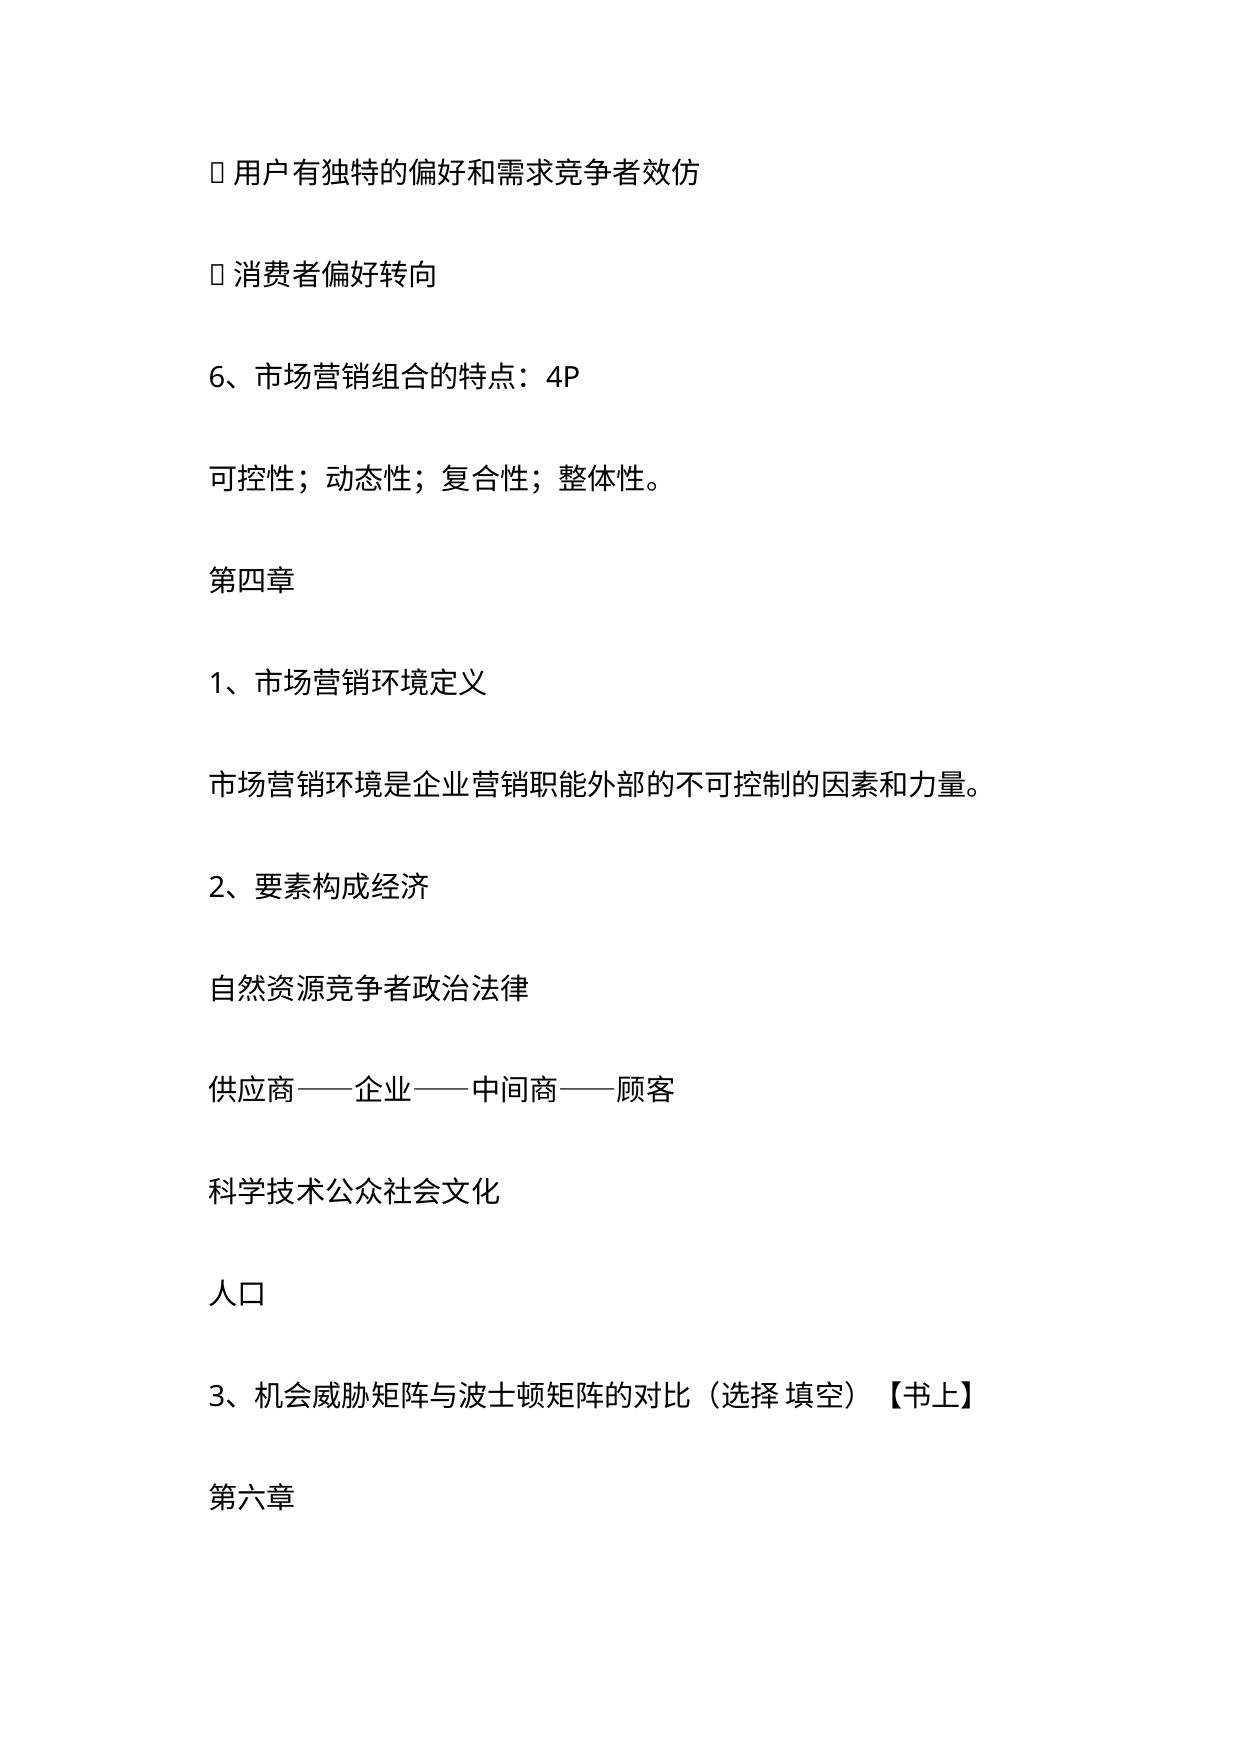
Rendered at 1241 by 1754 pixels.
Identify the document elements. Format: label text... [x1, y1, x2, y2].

text 市场营销环境是企业营销职能外部的不可控制的因素和力量。 [150, 761, 1090, 804]
text 第六章 [150, 1474, 1090, 1517]
text 自然资源竞争者政治法律 [150, 965, 1090, 1007]
text 2、要素构成经济 [150, 863, 1090, 906]
text  用户有独特的偏好和需求竞争者效仿 [150, 150, 1090, 192]
text 科学技术公众社会文化 [150, 1169, 1090, 1211]
text 可控性；动态性；复合性；整体性。 [150, 456, 1090, 498]
text 6、市场营销组合的特点：4P [150, 354, 1090, 396]
text  消费者偏好转向 [150, 252, 1090, 294]
text 供应商——企业——中间商——顾客 [150, 1067, 1090, 1109]
text 3、机会威胁矩阵与波士顿矩阵的对比（选择 填空）【书上】 [150, 1372, 1090, 1415]
text 人口 [150, 1271, 1090, 1313]
text 1、市场营销环境定义 [150, 659, 1090, 702]
text 第四章 [150, 558, 1090, 600]
